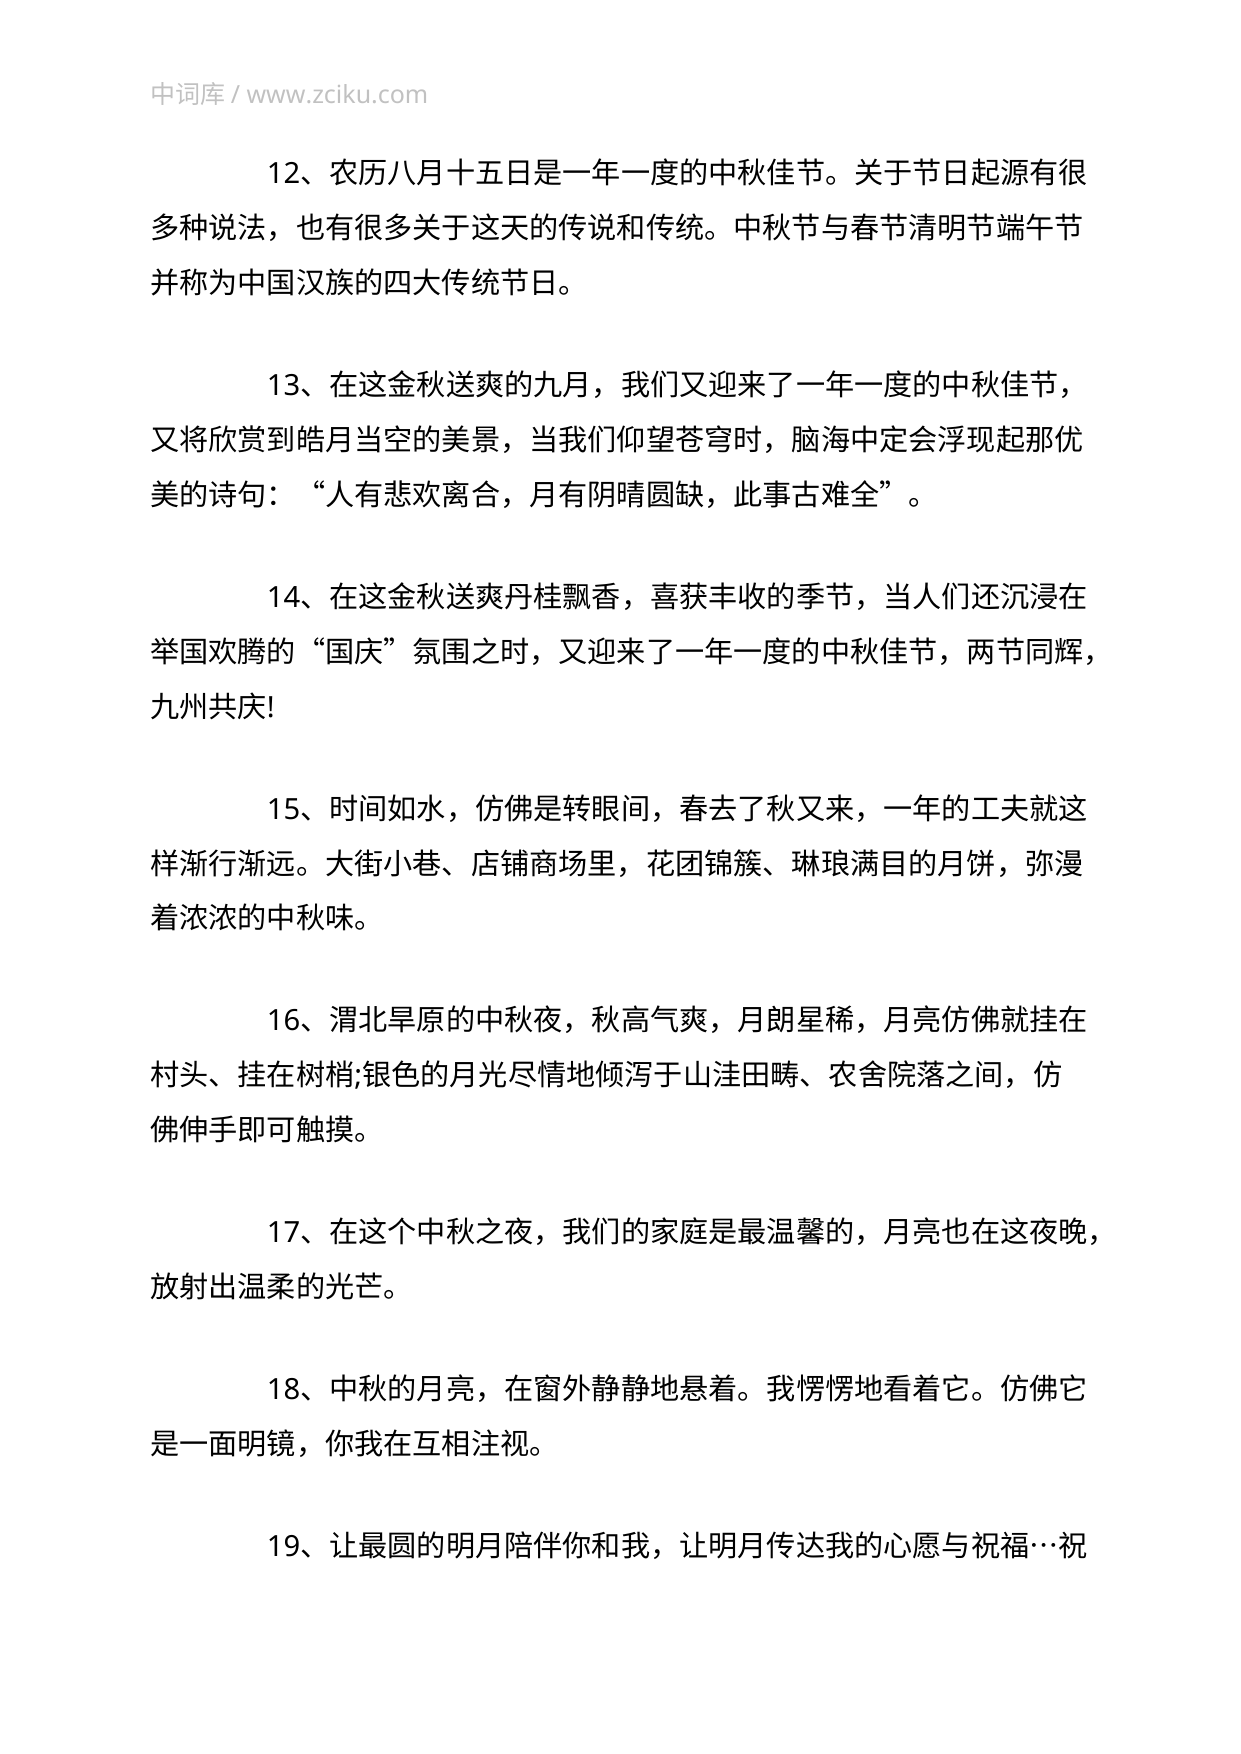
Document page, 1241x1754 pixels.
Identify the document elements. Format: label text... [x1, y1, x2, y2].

text 12、农历八月十五日是一年一度的中秋佳节。关于节日起源有很多种说法，也有很多关于这天的传说和传统。中秋节与春节清明节端午节并称为中国汉族的四大传统节日。 [150, 150, 1090, 302]
text 14、在这金秋送爽丹桂飘香，喜获丰收的季节，当人们还沉浸在举国欢腾的“国庆”氛围之时，又迎来了一年一度的中秋佳节，两节同辉，九州共庆! [150, 573, 1090, 726]
text 15、时间如水，仿佛是转眼间，春去了秋又来，一年的工夫就这样渐行渐远。大街小巷、店铺商场里，花团锦簇、琳琅满目的月饼，弥漫着浓浓的中秋味。 [150, 785, 1090, 937]
text 18、中秋的月亮，在窗外静静地悬着。我愣愣地看着它。仿佛它是一面明镜，你我在互相注视。 [150, 1365, 1090, 1463]
text 13、在这金秋送爽的九月，我们又迎来了一年一度的中秋佳节，又将欣赏到皓月当空的美景，当我们仰望苍穹时，脑海中定会浮现起那优美的诗句：“人有悲欢离合，月有阴晴圆缺，此事古难全”。 [150, 362, 1090, 514]
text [150, 1522, 1090, 1564]
text 16、渭北旱原的中秋夜，秋高气爽，月朗星稀，月亮仿佛就挂在村头、挂在树梢;银色的月光尽情地倾泻于山洼田畴、农舍院落之间，仿佛伸手即可触摸。 [150, 997, 1090, 1149]
text 17、在这个中秋之夜，我们的家庭是最温馨的，月亮也在这夜晚，放射出温柔的光芒。 [150, 1209, 1090, 1306]
